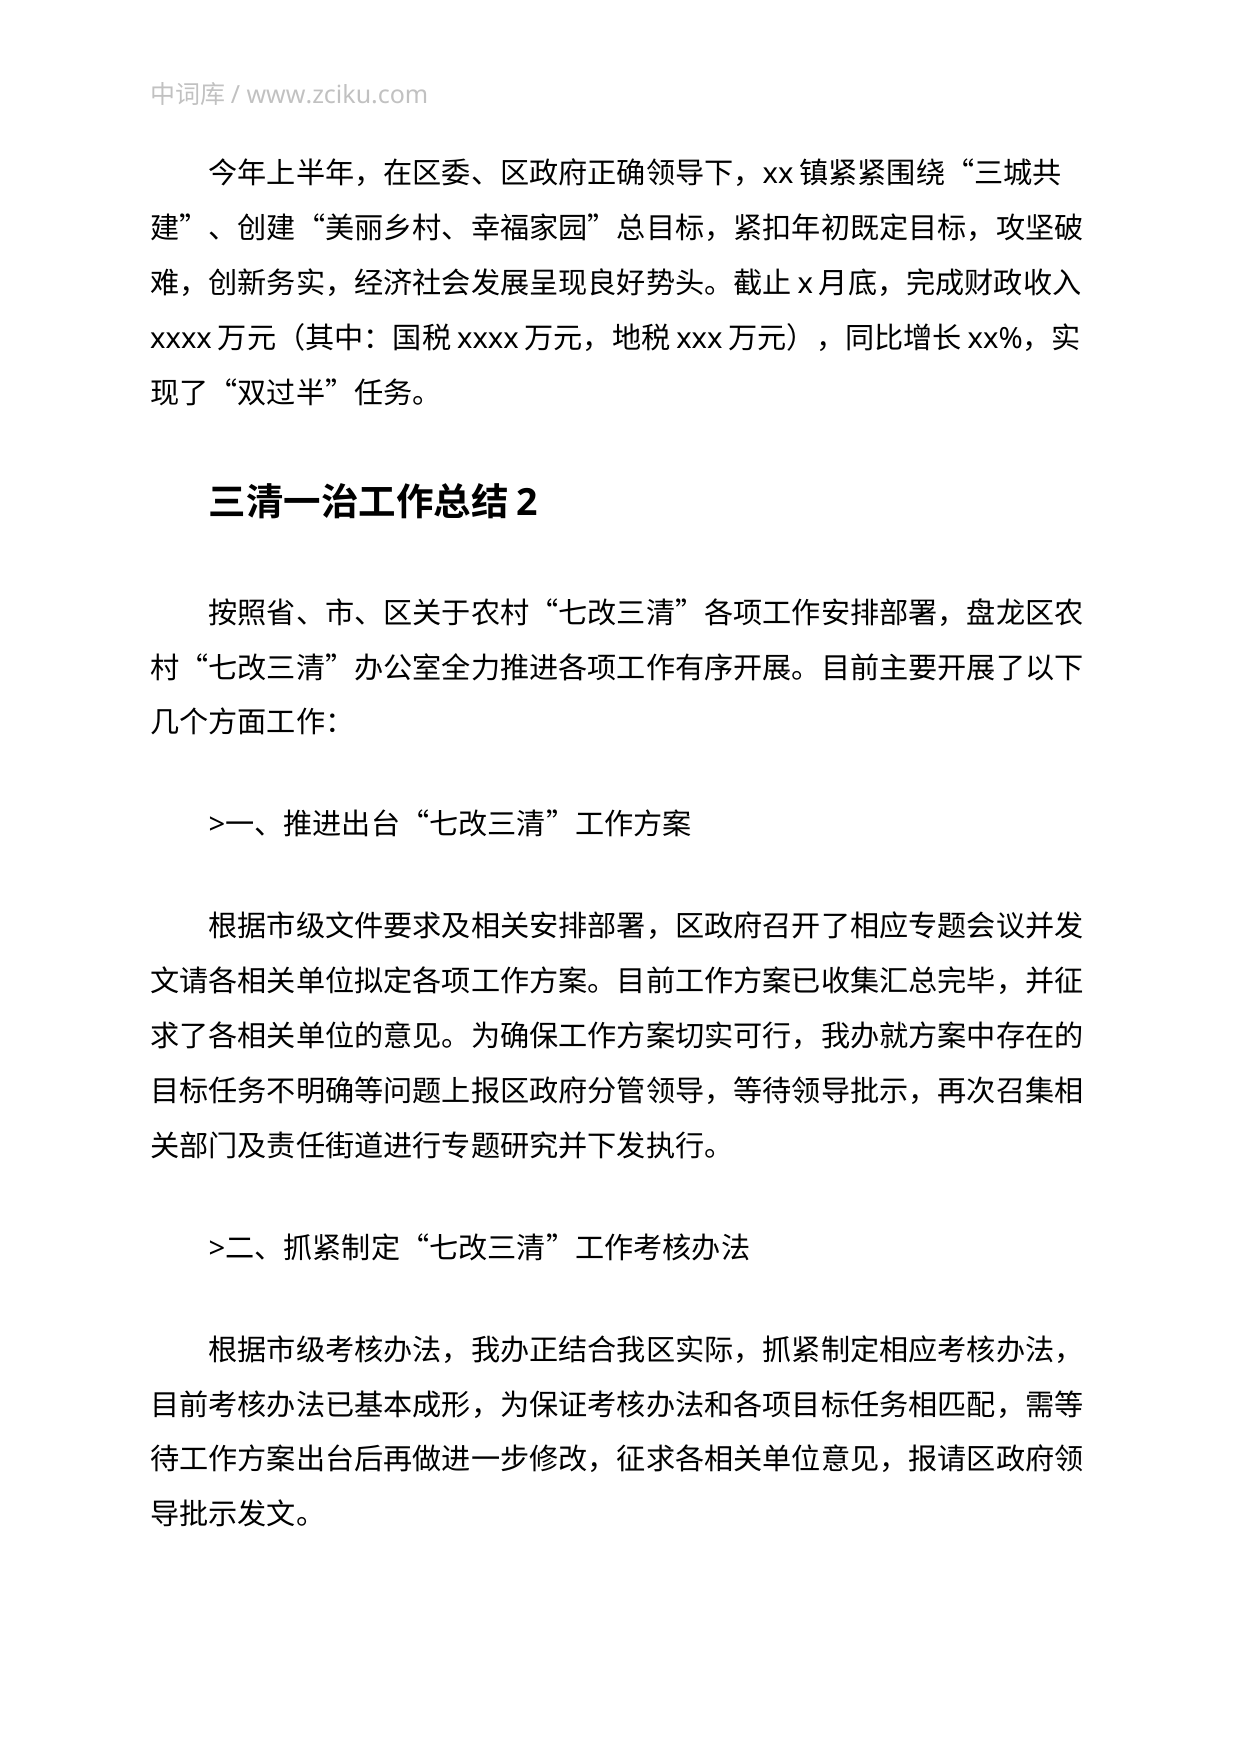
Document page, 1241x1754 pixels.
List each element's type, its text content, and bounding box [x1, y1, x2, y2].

text 根据市级文件要求及相关安排部署，区政府召开了相应专题会议并发文请各相关单位拟定各项工作方案。目前工作方案已收集汇总完毕，并征求了各相关单位的意见。为确保工作方案切实可行，我办就方案中存在的目标任务不明确等问题上报区政府分管领导，等待领导批示，再次召集相关部门及责任街道进行专题研究并下发执行。 [150, 903, 1090, 1165]
text 按照省、市、区关于农村“七改三清”各项工作安排部署，盘龙区农村“七改三清”办公室全力推进各项工作有序开展。目前主要开展了以下几个方面工作： [150, 589, 1090, 741]
text >二、抓紧制定“七改三清”工作考核办法 [150, 1224, 1090, 1267]
text 根据市级考核办法，我办正结合我区实际，抓紧制定相应考核办法，目前考核办法已基本成形，为保证考核办法和各项目标任务相匹配，需等待工作方案出台后再做进一步修改，征求各相关单位意见，报请区政府领导批示发文。 [150, 1326, 1090, 1533]
text 今年上半年，在区委、区政府正确领导下，xx镇紧紧围绕“三城共建”、创建“美丽乡村、幸福家园”总目标，紧扣年初既定目标，攻坚破难，创新务实，经济社会发展呈现良好势头。截止x月底，完成财政收入xxxx万元（其中：国税xxxx万元，地税xxx万元），同比增长xx%，实现了“双过半”任务。 [150, 150, 1090, 412]
text >一、推进出台“七改三清”工作方案 [150, 801, 1090, 843]
text 三清一治工作总结2 [150, 472, 1090, 526]
